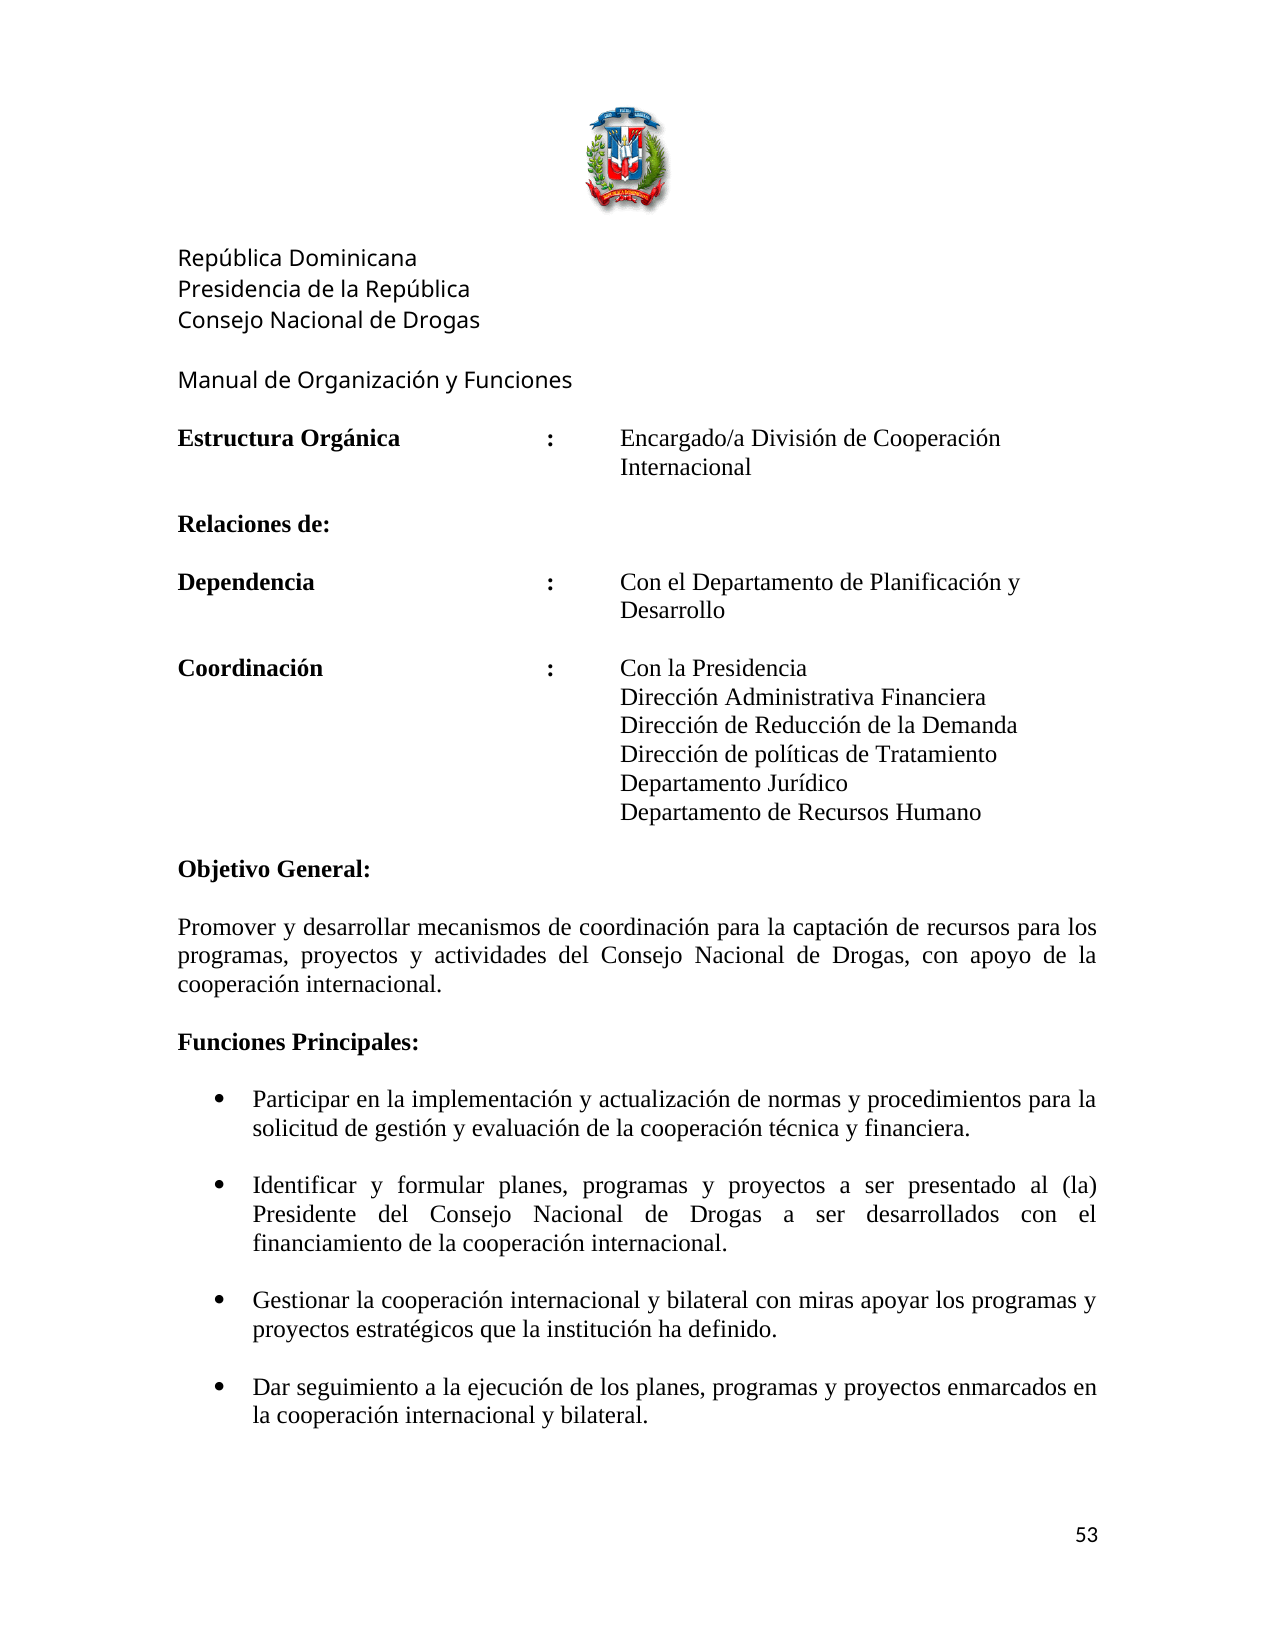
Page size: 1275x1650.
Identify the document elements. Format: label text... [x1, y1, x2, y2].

text Desarrollo [546, 595, 1098, 624]
list Identificar y formular planes, programas y proyectos a ser presentado al (la) Presidente del Consejo Nacional de Drogas a ser desarrollados con el financiamiento de la cooperación internacional. [215, 1170, 1098, 1257]
text Estructura Orgánica : Encargado/a División de Cooperación [177, 423, 1098, 452]
list Dar seguimiento a la ejecución de los planes, programas y proyectos enmarcados en la cooperación internacional y bilateral. [215, 1372, 1098, 1429]
list Gestionar la cooperación internacional y bilateral con miras apoyar los programas y proyectos estratégicos que la institución ha definido. [215, 1285, 1098, 1343]
text Dependencia : Con el Departamento de Planificación y [177, 567, 1098, 595]
text Objetivo General: [177, 854, 1098, 883]
text Departamento Jurídico [546, 768, 1098, 797]
picture [578, 102, 672, 217]
text Funciones Principales: [177, 1027, 1098, 1055]
list Participar en la implementación y actualización de normas y procedimientos para la solicitud de gestión y evaluación de la cooperación técnica y financiera. [215, 1084, 1098, 1142]
text Dirección Administrativa Financiera [546, 682, 1098, 710]
text Promover y desarrollar mecanismos de coordinación para la captación de recursos para los programas, proyectos y actividades del Consejo Nacional de Drogas, con apoyo de la cooperación internacional. [177, 912, 1098, 998]
text Internacional [546, 452, 1098, 480]
text Dirección de Reducción de la Demanda [546, 710, 1098, 739]
text Departamento de Recursos Humano [546, 797, 1098, 825]
text Coordinación : Con la Presidencia [177, 653, 1098, 682]
text Dirección de políticas de Tratamiento [546, 739, 1098, 768]
text Relaciones de: [177, 509, 1098, 538]
